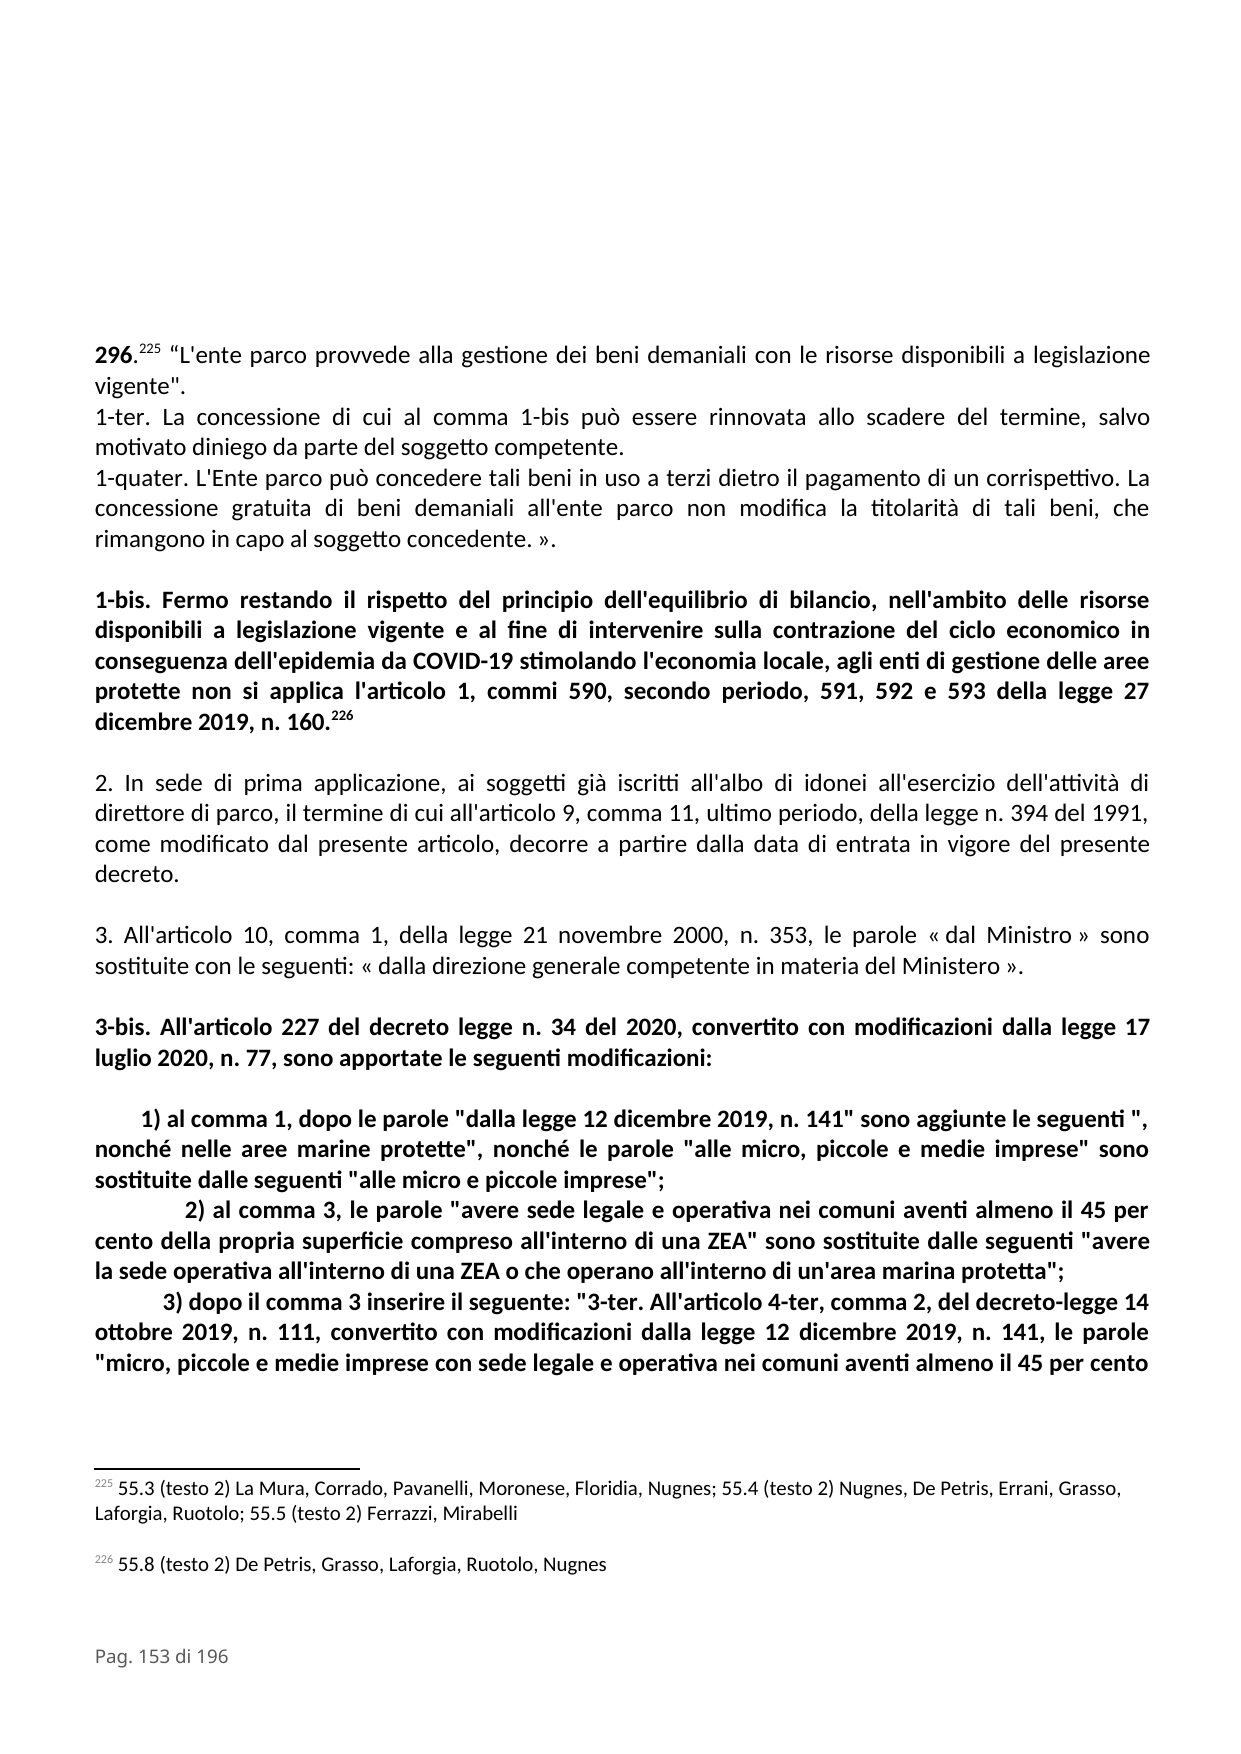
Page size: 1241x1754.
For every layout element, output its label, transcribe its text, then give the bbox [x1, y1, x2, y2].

text 1-bis. Fermo restando il rispetto del principio dell'equilibrio di bilancio, nell'ambito delle risorse disponibili a legislazione vigente e al fine di intervenire sulla contrazione del ciclo economico in conseguenza dell'epidemia da COVID-19 stimolando l'economia locale, agli enti di gestione delle aree protette non si applica l'articolo 1, commi 590, secondo periodo, 591, 592 e 593 della legge 27 dicembre 2019, n. 160. [94, 584, 1152, 736]
text 1) al comma 1, dopo le parole "dalla legge 12 dicembre 2019, n. 141" sono aggiunte le seguenti ", nonché nelle aree marine protette", nonché le parole "alle micro, piccole e medie imprese" sono sostituite dalle seguenti "alle micro e piccole imprese"; [94, 1103, 1152, 1194]
text 1-ter. La concessione di cui al comma 1-bis può essere rinnovata allo scadere del termine, salvo motivato diniego da parte del soggetto competente. [94, 401, 1152, 462]
text 2) al comma 3, le parole "avere sede legale e operativa nei comuni aventi almeno il 45 per cento della propria superficie compreso all'interno di una ZEA" sono sostituite dalle seguenti "avere la sede operativa all'interno di una ZEA o che operano all'interno di un'area marina protetta"; [94, 1194, 1152, 1286]
text 3-bis. All'articolo 227 del decreto legge n. 34 del 2020, convertito con modificazioni dalla legge 17 luglio 2020, n. 77, sono apportate le seguenti modificazioni: [94, 1011, 1152, 1072]
text 1-quater. L'Ente parco può concedere tali beni in uso a terzi dietro il pagamento di un corrispettivo. La concessione gratuita di beni demaniali all'ente parco non modifica la titolarità di tali beni, che rimangono in capo al soggetto concedente. ». [94, 462, 1152, 553]
text 2. In sede di prima applicazione, ai soggetti già iscritti all'albo di idonei all'esercizio dell'attività di direttore di parco, il termine di cui all'articolo 9, comma 11, ultimo periodo, della legge n. 394 del 1991, come modificato dal presente articolo, decorre a partire dalla data di entrata in vigore del presente decreto. [94, 767, 1152, 889]
text 3. All'articolo 10, comma 1, della legge 21 novembre 2000, n. 353, le parole « dal Ministro » sono sostituite con le seguenti: « dalla direzione generale competente in materia del Ministero ». [94, 919, 1152, 981]
